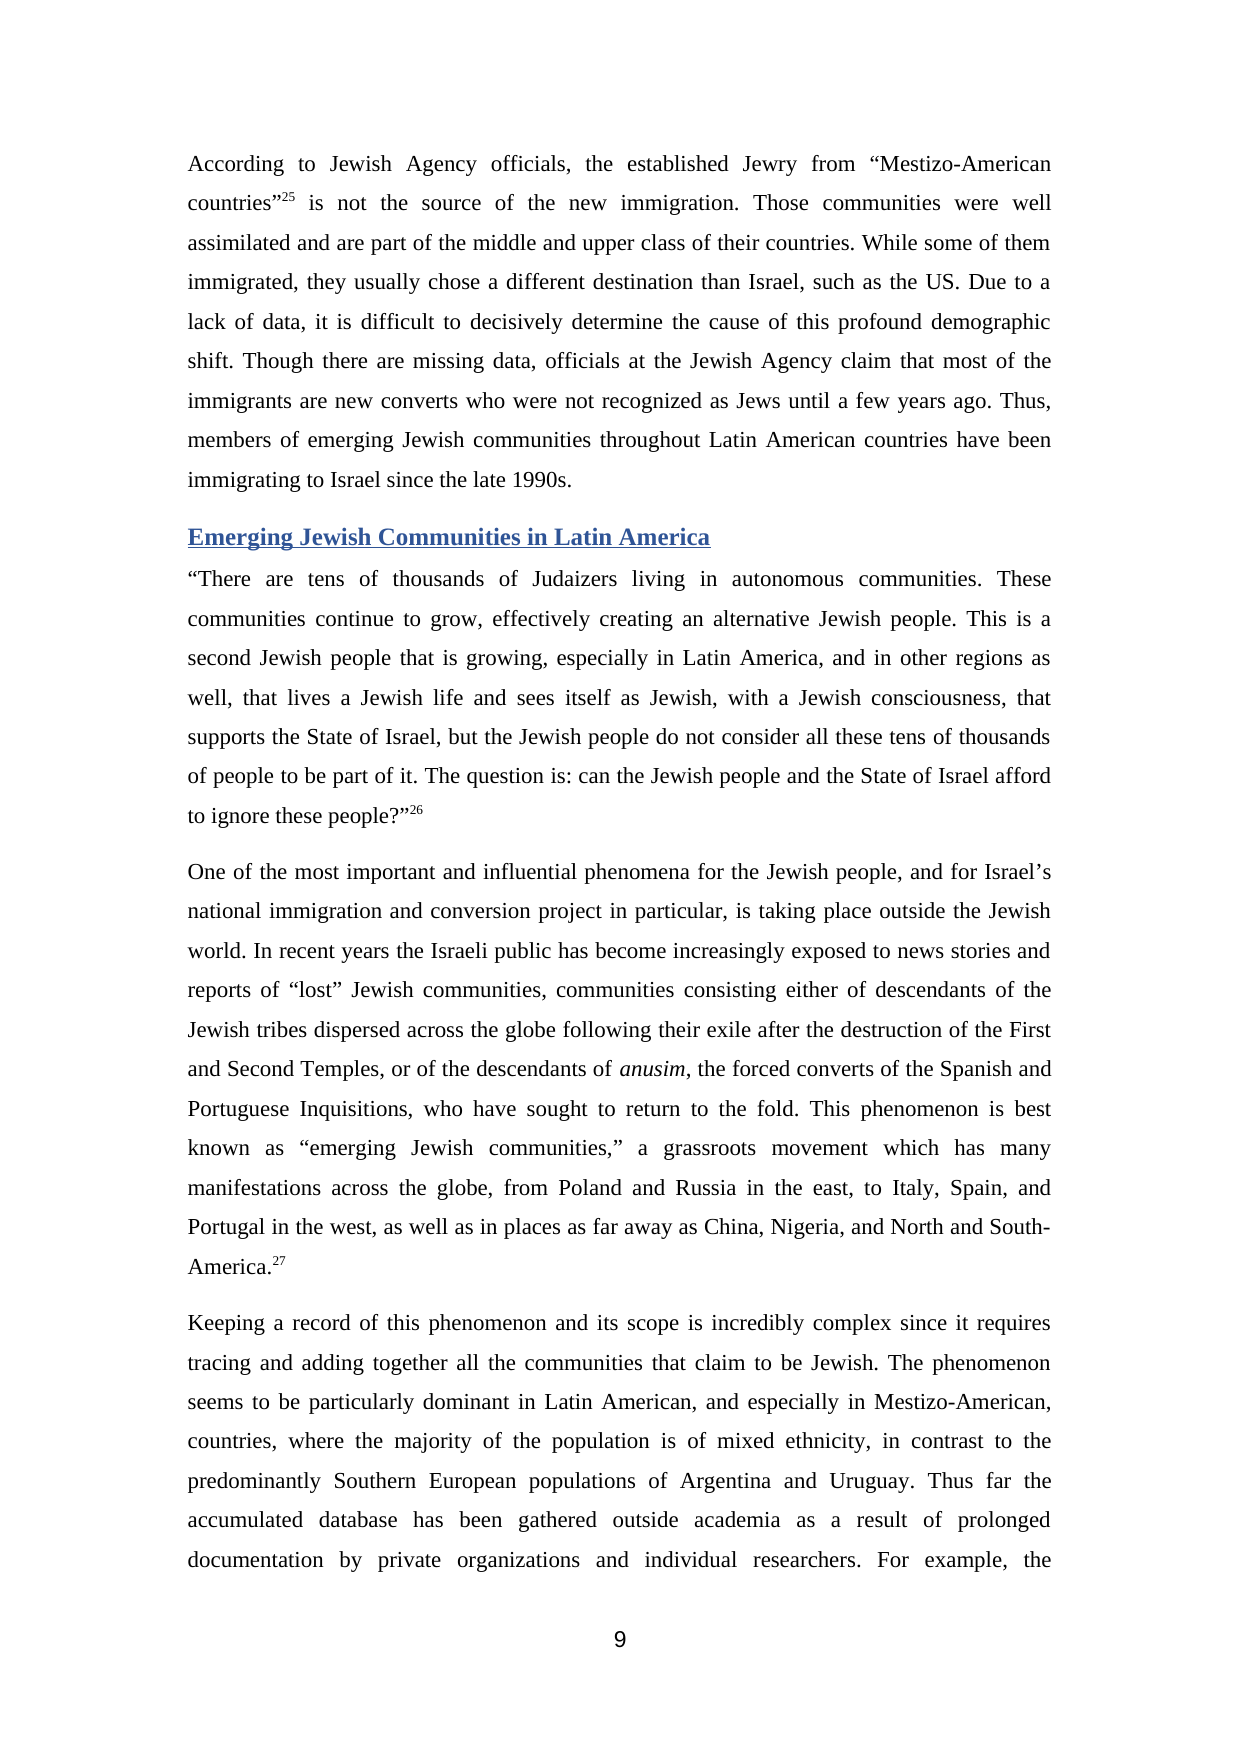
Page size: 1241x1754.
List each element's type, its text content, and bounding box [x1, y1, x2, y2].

subtitle Emerging Jewish Communities in Latin America [187, 522, 1053, 551]
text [187, 1309, 1053, 1572]
text According to Jewish Agency officials, the established Jewry from “Mestizo-American countries” is not the source of the new immigration. Those communities were well assimilated and are part of the middle and upper class of their countries. While some of them immigrated, they usually chose a different destination than Israel, such as the US. Due to a lack of data, it is difficult to decisively determine the cause of this profound demographic shift. Though there are missing data, officials at the Jewish Agency claim that most of the immigrants are new converts who were not recognized as Jews until a few years ago. Thus, members of emerging Jewish communities throughout Latin American countries have been immigrating to Israel since the late 1990s. [187, 150, 1053, 492]
text One of the most important and influential phenomena for the Jewish people, and for Israel’s national immigration and conversion project in particular, is taking place outside the Jewish world. In recent years the Israeli public has become increasingly exposed to news stories and reports of “lost” Jewish communities, communities consisting either of descendants of the Jewish tribes dispersed across the globe following their exile after the destruction of the First and Second Temples, or of the descendants of anusim, the forced converts of the Spanish and Portuguese Inquisitions, who have sought to return to the fold. This phenomenon is best known as “emerging Jewish communities,” a grassroots movement which has many manifestations across the globe, from Poland and Russia in the east, to Italy, Spain, and Portugal in the west, as well as in places as far away as China, Nigeria, and North and South-America. [187, 858, 1053, 1279]
text “There are tens of thousands of Judaizers living in autonomous communities. These communities continue to grow, effectively creating an alternative Jewish people. This is a second Jewish people that is growing, especially in Latin America, and in other regions as well, that lives a Jewish life and sees itself as Jewish, with a Jewish consciousness, that supports the State of Israel, but the Jewish people do not consider all these tens of thousands of people to be part of it. The question is: can the Jewish people and the State of Israel afford to ignore these people?” [187, 565, 1053, 828]
